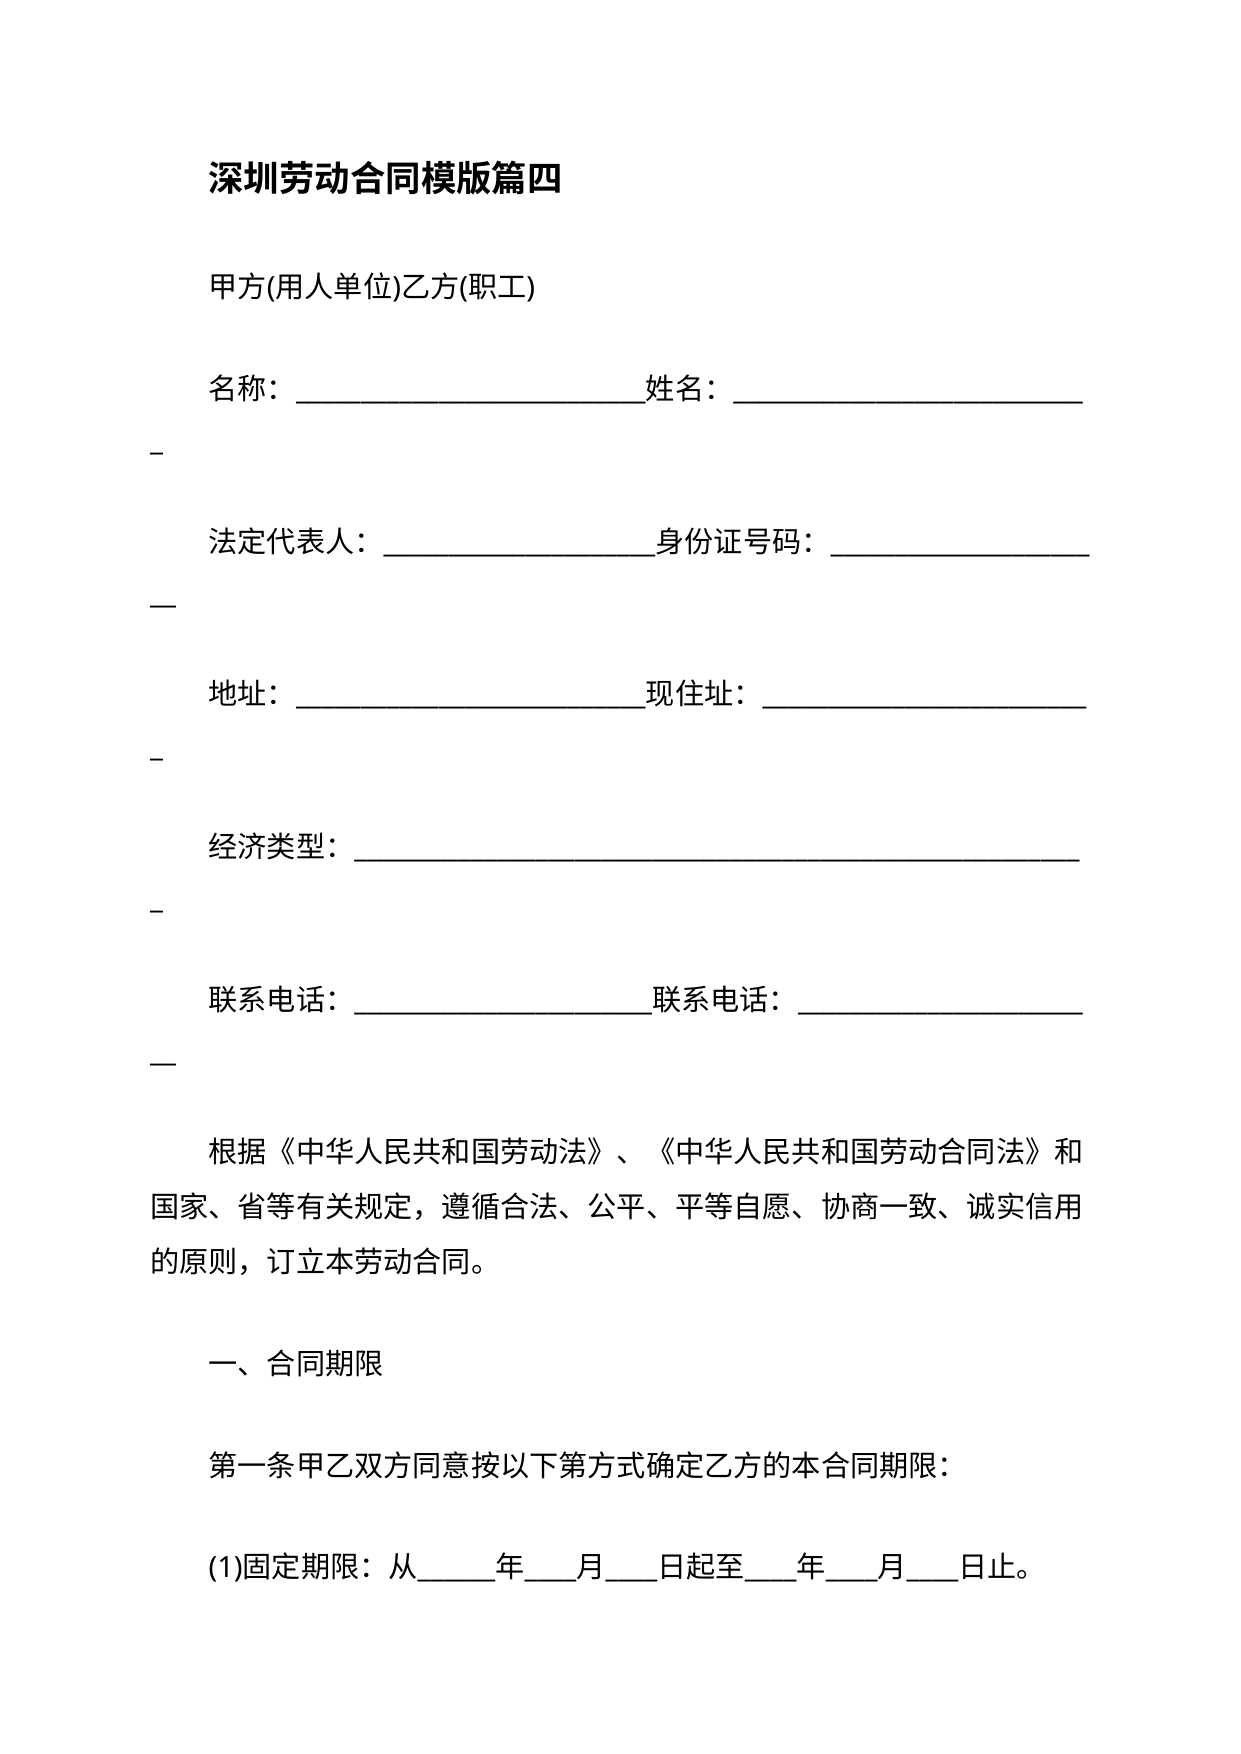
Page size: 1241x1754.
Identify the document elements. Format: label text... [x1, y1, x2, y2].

text 地址：___________________________现住址：__________________________ [150, 671, 1090, 765]
text 根据《中华人民共和国劳动法》、《中华人民共和国劳动合同法》和国家、省等有关规定，遵循合法、公平、平等自愿、协商一致、诚实信用的原则，订立本劳动合同。 [150, 1129, 1090, 1281]
text 一、合同期限 [150, 1341, 1090, 1383]
text 第一条甲乙双方同意按以下第方式确定乙方的本合同期限： [150, 1442, 1090, 1484]
text 深圳劳动合同模版篇四 [150, 150, 1090, 201]
text 名称：___________________________姓名：____________________________ [150, 365, 1090, 459]
text 联系电话：_______________________联系电话：________________________ [150, 976, 1090, 1070]
text (1)固定期限：从______年____月____日起至____年____月____日止。 [150, 1544, 1090, 1586]
text 经济类型：_________________________________________________________ [150, 823, 1090, 917]
text 甲方(用人单位)乙方(职工) [150, 263, 1090, 306]
text 法定代表人：_____________________身份证号码：______________________ [150, 518, 1090, 612]
